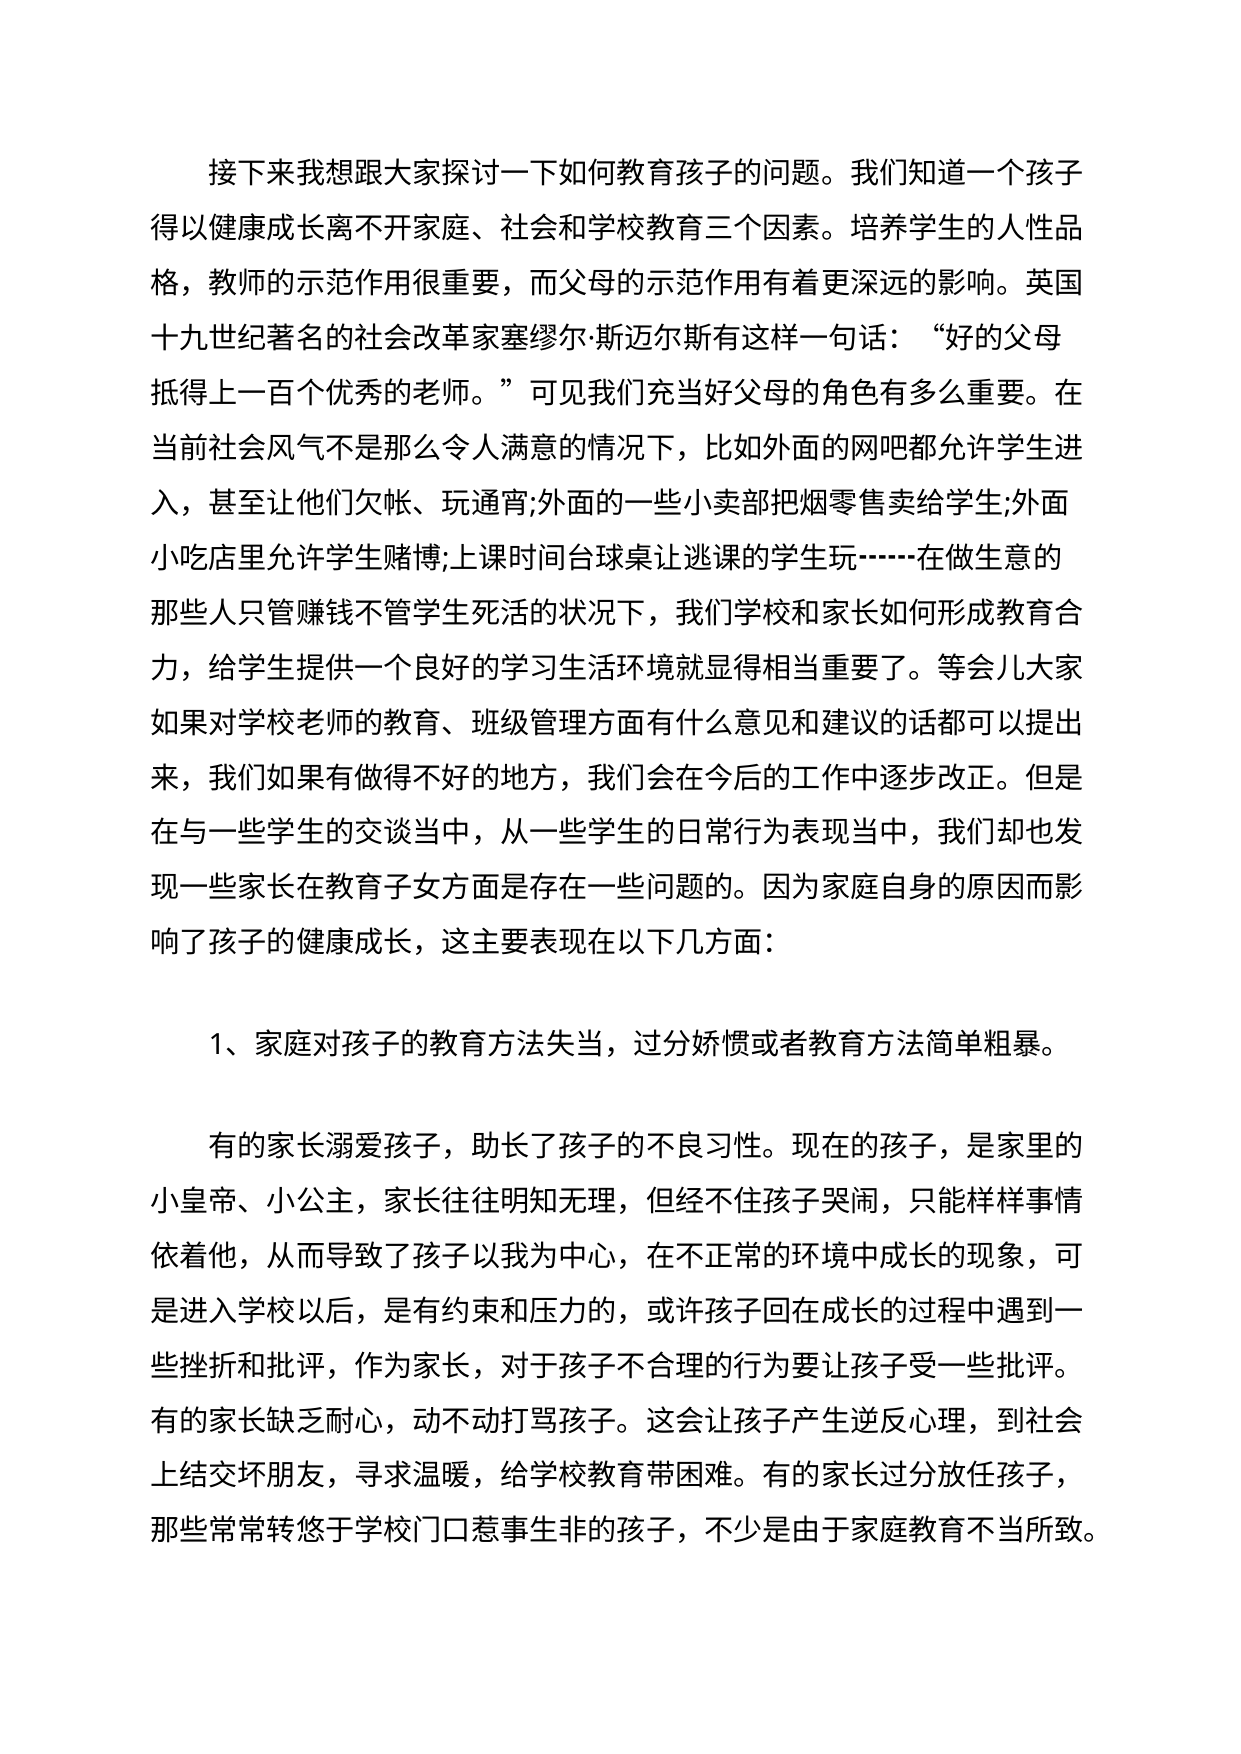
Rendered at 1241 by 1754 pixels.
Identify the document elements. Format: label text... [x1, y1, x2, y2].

text 1、家庭对孩子的教育方法失当，过分娇惯或者教育方法简单粗暴。 [150, 1021, 1090, 1063]
text 有的家长溺爱孩子，助长了孩子的不良习性。现在的孩子，是家里的小皇帝、小公主，家长往往明知无理，但经不住孩子哭闹，只能样样事情依着他，从而导致了孩子以我为中心，在不正常的环境中成长的现象，可是进入学校以后，是有约束和压力的，或许孩子回在成长的过程中遇到一些挫折和批评，作为家长，对于孩子不合理的行为要让孩子受一些批评。有的家长缺乏耐心，动不动打骂孩子。这会让孩子产生逆反心理，到社会上结交坏朋友，寻求温暖，给学校教育带困难。有的家长过分放任孩子，那些常常转悠于学校门口惹事生非的孩子，不少是由于家庭教育不当所致。 [150, 1123, 1090, 1549]
text 接下来我想跟大家探讨一下如何教育孩子的问题。我们知道一个孩子得以健康成长离不开家庭、社会和学校教育三个因素。培养学生的人性品格，教师的示范作用很重要，而父母的示范作用有着更深远的影响。英国十九世纪著名的社会改革家塞缪尔·斯迈尔斯有这样一句话：“好的父母抵得上一百个优秀的老师。”可见我们充当好父母的角色有多么重要。在当前社会风气不是那么令人满意的情况下，比如外面的网吧都允许学生进入，甚至让他们欠帐、玩通宵;外面的一些小卖部把烟零售卖给学生;外面小吃店里允许学生赌博;上课时间台球桌让逃课的学生玩┅┅在做生意的那些人只管赚钱不管学生死活的状况下，我们学校和家长如何形成教育合力，给学生提供一个良好的学习生活环境就显得相当重要了。等会儿大家如果对学校老师的教育、班级管理方面有什么意见和建议的话都可以提出来，我们如果有做得不好的地方，我们会在今后的工作中逐步改正。但是在与一些学生的交谈当中，从一些学生的日常行为表现当中，我们却也发现一些家长在教育子女方面是存在一些问题的。因为家庭自身的原因而影响了孩子的健康成长，这主要表现在以下几方面： [150, 150, 1090, 961]
